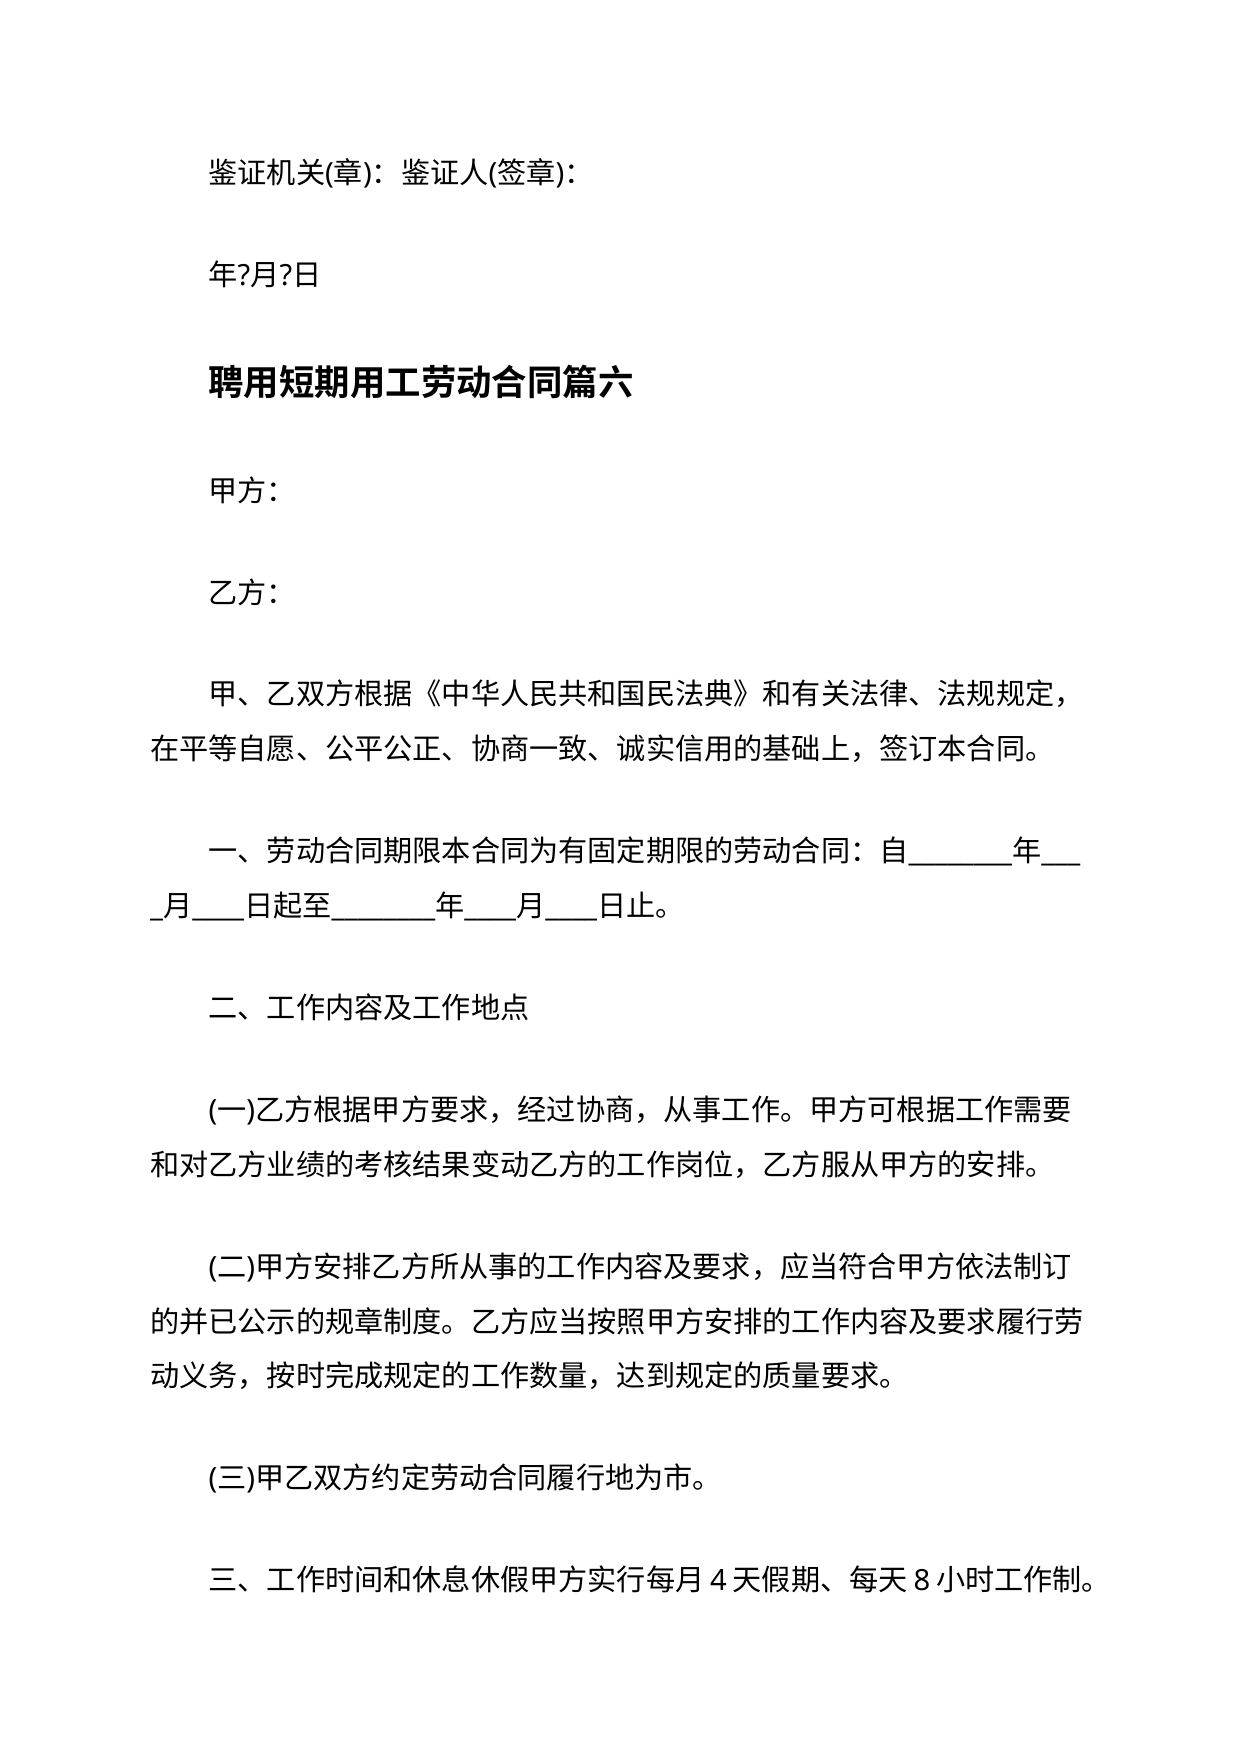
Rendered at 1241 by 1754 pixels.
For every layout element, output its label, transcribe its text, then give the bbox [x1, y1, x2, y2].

text (一)乙方根据甲方要求，经过协商，从事工作。甲方可根据工作需要和对乙方业绩的考核结果变动乙方的工作岗位，乙方服从甲方的安排。 [150, 1086, 1090, 1184]
text 鉴证机关(章)：鉴证人(签章)： [150, 150, 1090, 192]
text (三)甲乙双方约定劳动合同履行地为市。 [150, 1455, 1090, 1497]
text 聘用短期用工劳动合同篇六 [150, 354, 1090, 405]
text 一、劳动合同期限本合同为有固定期限的劳动合同：自________年____月____日起至________年____月____日止。 [150, 828, 1090, 925]
text 三、工作时间和休息休假甲方实行每月4天假期、每天8小时工作制。 [150, 1557, 1090, 1599]
text 甲、乙双方根据《中华人民共和国民法典》和有关法律、法规规定，在平等自愿、公平公正、协商一致、诚实信用的基础上，签订本合同。 [150, 671, 1090, 768]
text 二、工作内容及工作地点 [150, 984, 1090, 1027]
text 乙方： [150, 569, 1090, 611]
text 甲方： [150, 467, 1090, 510]
text 年?月?日 [150, 252, 1090, 294]
text (二)甲方安排乙方所从事的工作内容及要求，应当符合甲方依法制订的并已公示的规章制度。乙方应当按照甲方安排的工作内容及要求履行劳动义务，按时完成规定的工作数量，达到规定的质量要求。 [150, 1243, 1090, 1395]
